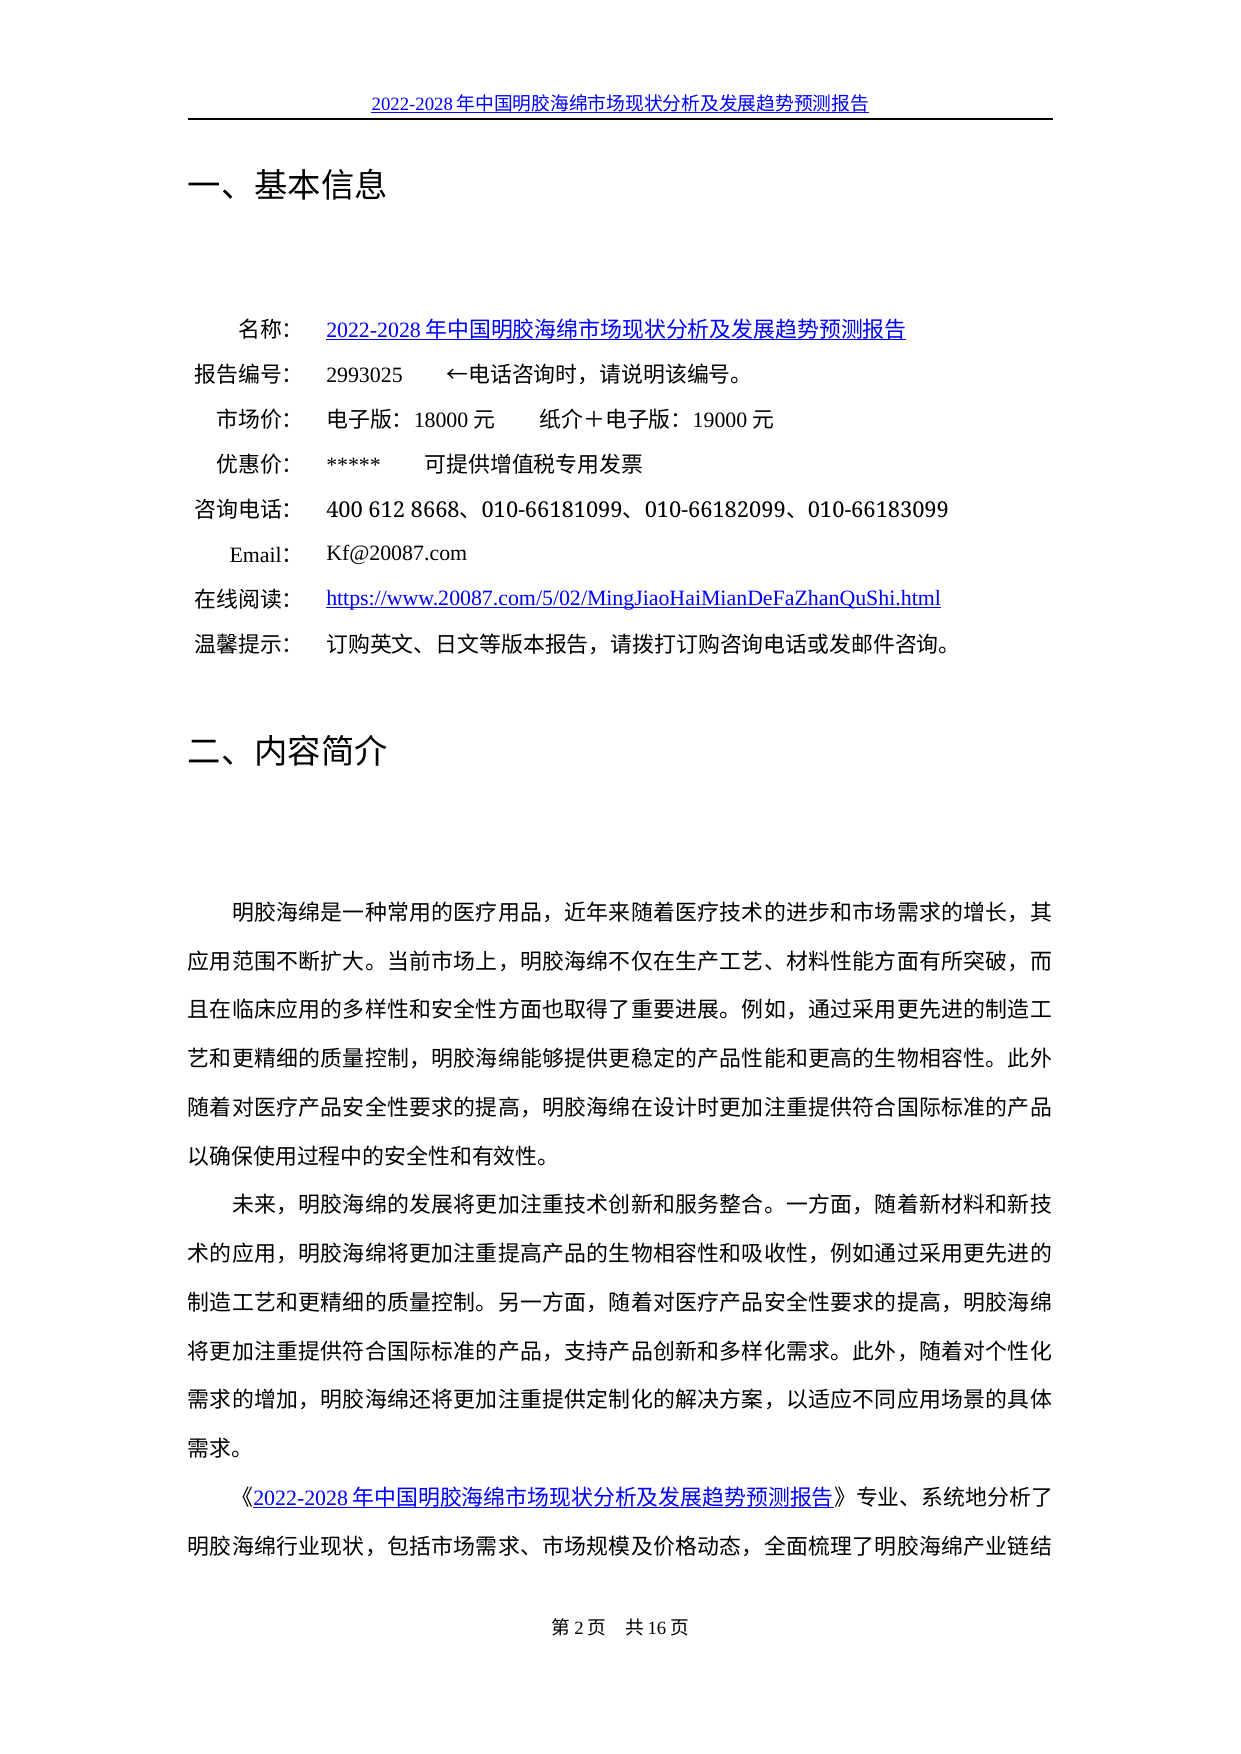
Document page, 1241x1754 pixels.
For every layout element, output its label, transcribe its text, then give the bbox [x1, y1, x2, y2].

table_cell [315, 582, 1073, 627]
title 二、内容简介 [187, 717, 1053, 782]
table_cell 报告编号： [167, 357, 315, 402]
table_cell 电子版：18000 元 纸介＋电子版：19000 元 [315, 402, 1073, 447]
table_cell 2993025 ←电话咨询时，请说明该编号。 [315, 357, 1073, 402]
table_cell ***** 可提供增值税专用发票 [315, 447, 1073, 492]
table_cell 在线阅读： [167, 582, 315, 627]
table_cell 市场价： [167, 402, 315, 447]
table_header 名称： [167, 312, 315, 357]
title 一、基本信息 [187, 150, 1053, 215]
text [187, 894, 1053, 1561]
table_cell 400 612 8668、010-66181099、010-66182099、010-66183099 [315, 492, 1073, 537]
table_cell Email： [167, 537, 315, 582]
table_cell 咨询电话： [167, 492, 315, 537]
table_cell 温馨提示： [167, 627, 315, 672]
table_header 2022-2028年中国明胶海绵市场现状分析及发展趋势预测报告 [315, 312, 1073, 357]
table_cell 优惠价： [167, 447, 315, 492]
table_cell Kf@20087.com [315, 537, 1073, 582]
table_cell 订购英文、日文等版本报告，请拨打订购咨询电话或发邮件咨询。 [315, 627, 1073, 672]
